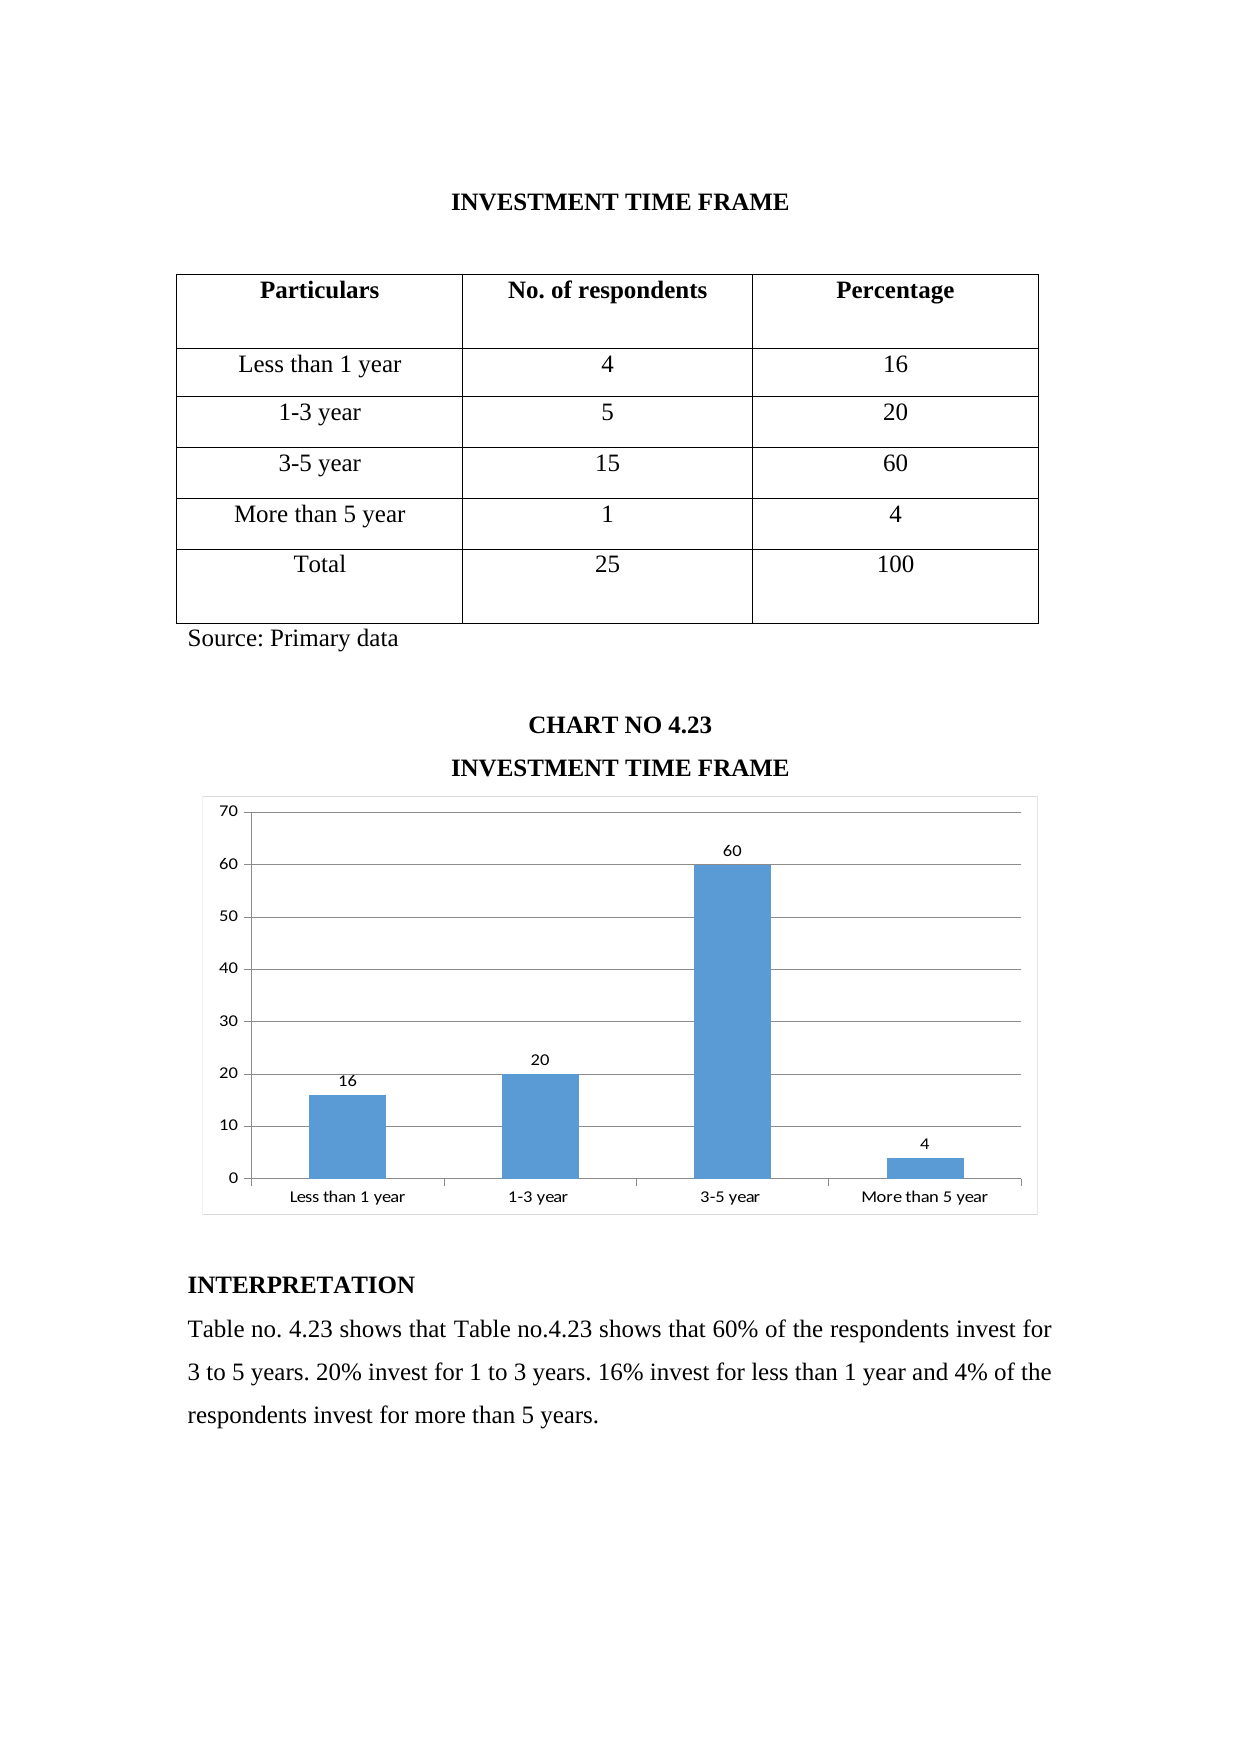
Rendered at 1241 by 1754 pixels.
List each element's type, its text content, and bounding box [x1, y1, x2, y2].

table_cell 16 [753, 349, 1038, 396]
table_cell 4 [753, 499, 1038, 548]
text Source: Primary data [187, 623, 1053, 652]
table_cell 5 [463, 397, 752, 447]
table_cell 15 [463, 448, 752, 498]
table_cell More than 5 year [177, 499, 462, 548]
table_cell Less than 1 year [177, 349, 462, 396]
table_cell 1 [463, 499, 752, 548]
table_cell 3-5 year [177, 448, 462, 498]
text INVESTMENT TIME FRAME [187, 187, 1053, 216]
table_cell 100 [753, 550, 1038, 622]
text INTERPRETATION [187, 1271, 1053, 1299]
table_header Particulars [177, 275, 462, 348]
text INVESTMENT TIME FRAME [187, 753, 1053, 782]
table_cell 20 [753, 397, 1038, 447]
table_header No. of respondents [463, 275, 752, 348]
text CHART NO 4.23 [187, 710, 1053, 738]
table_cell 60 [753, 448, 1038, 498]
table_cell Total [177, 550, 462, 622]
text Table no. 4.23 shows that Table no.4.23 shows that 60% of the respondents invest for 3 to 5 years. 20% invest for 1 to 3 years. 16% invest for less than 1 year and 4% of the respondents invest for more than 5 years. [187, 1314, 1053, 1429]
table_cell 25 [463, 550, 752, 622]
table_header Percentage [753, 275, 1038, 348]
table_cell 1-3 year [177, 397, 462, 447]
table_cell 4 [463, 349, 752, 396]
